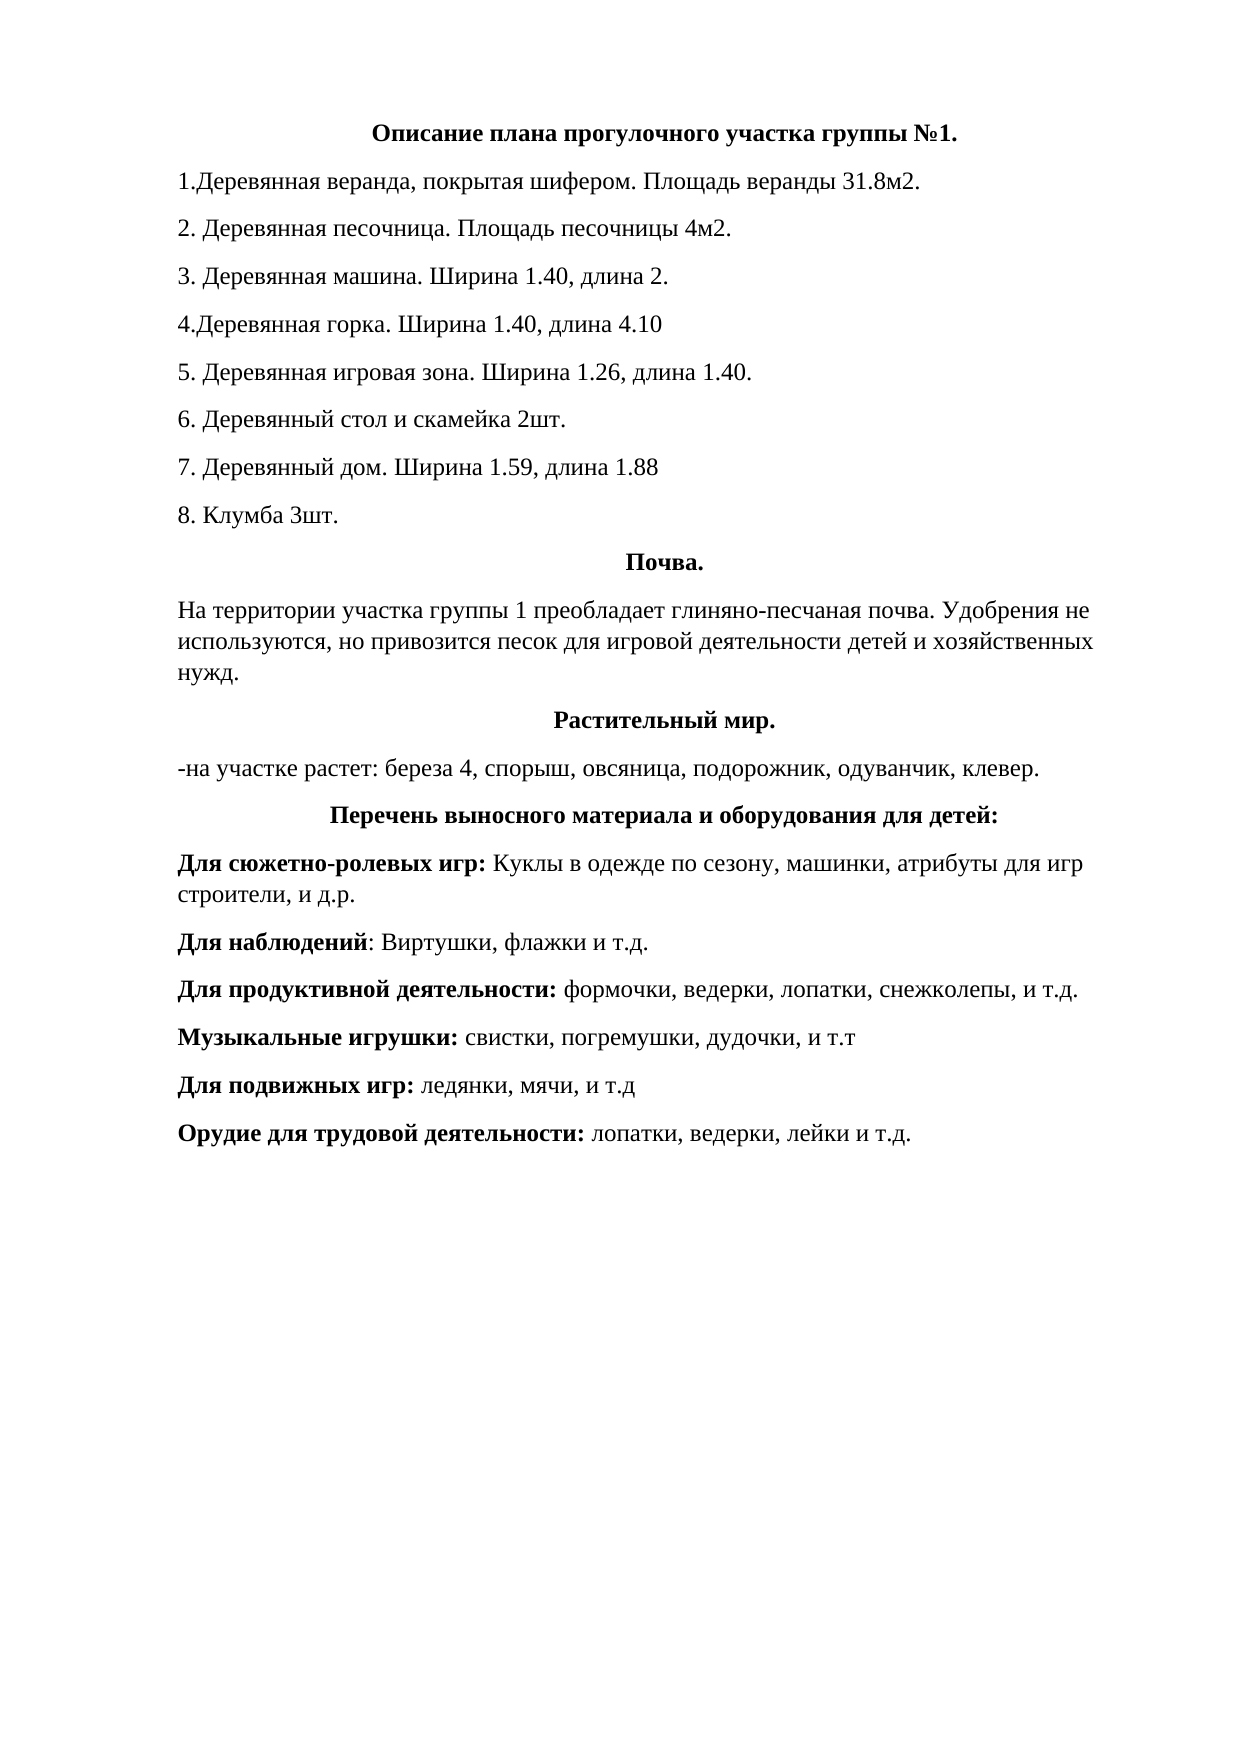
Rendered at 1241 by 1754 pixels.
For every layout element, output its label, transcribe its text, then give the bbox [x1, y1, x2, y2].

text Почва. [177, 547, 1152, 576]
text 2. Деревянная песочница. Площадь песочницы 4м2. [177, 213, 1152, 242]
text -на участке растет: береза 4, спорыш, овсяница, подорожник, одуванчик, клевер. [177, 753, 1152, 781]
text Перечень выносного материала и оборудования для детей: [177, 800, 1152, 829]
text Описание плана прогулочного участка группы №1. [177, 118, 1152, 147]
text Орудие для трудовой деятельности: лопатки, ведерки, лейки и т.д. [177, 1118, 1152, 1146]
text На территории участка группы 1 преобладает глиняно-песчаная почва. Удобрения не используются, но привозится песок для игровой деятельности детей и хозяйственных нужд. [177, 595, 1152, 686]
text Растительный мир. [177, 705, 1152, 734]
text Музыкальные игрушки: свистки, погремушки, дудочки, и т.т [177, 1022, 1152, 1051]
text 3. Деревянная машина. Ширина 1.40, длина 2. [177, 261, 1152, 290]
text 5. Деревянная игровая зона. Ширина 1.26, длина 1.40. [177, 357, 1152, 385]
text Для сюжетно-ролевых игр: Куклы в одежде по сезону, машинки, атрибуты для игр строители, и д.р. [177, 848, 1152, 908]
text Для наблюдений: Виртушки, флажки и т.д. [177, 927, 1152, 956]
text 8. Клумба 3шт. [177, 500, 1152, 528]
text Для подвижных игр: ледянки, мячи, и т.д [177, 1070, 1152, 1099]
text 4.Деревянная горка. Ширина 1.40, длина 4.10 [177, 309, 1152, 338]
text 1.Деревянная веранда, покрытая шифером. Площадь веранды 31.8м2. [177, 166, 1152, 194]
text 7. Деревянный дом. Ширина 1.59, длина 1.88 [177, 452, 1152, 481]
text Для продуктивной деятельности: формочки, ведерки, лопатки, снежколепы, и т.д. [177, 974, 1152, 1003]
text 6. Деревянный стол и скамейка 2шт. [177, 404, 1152, 433]
